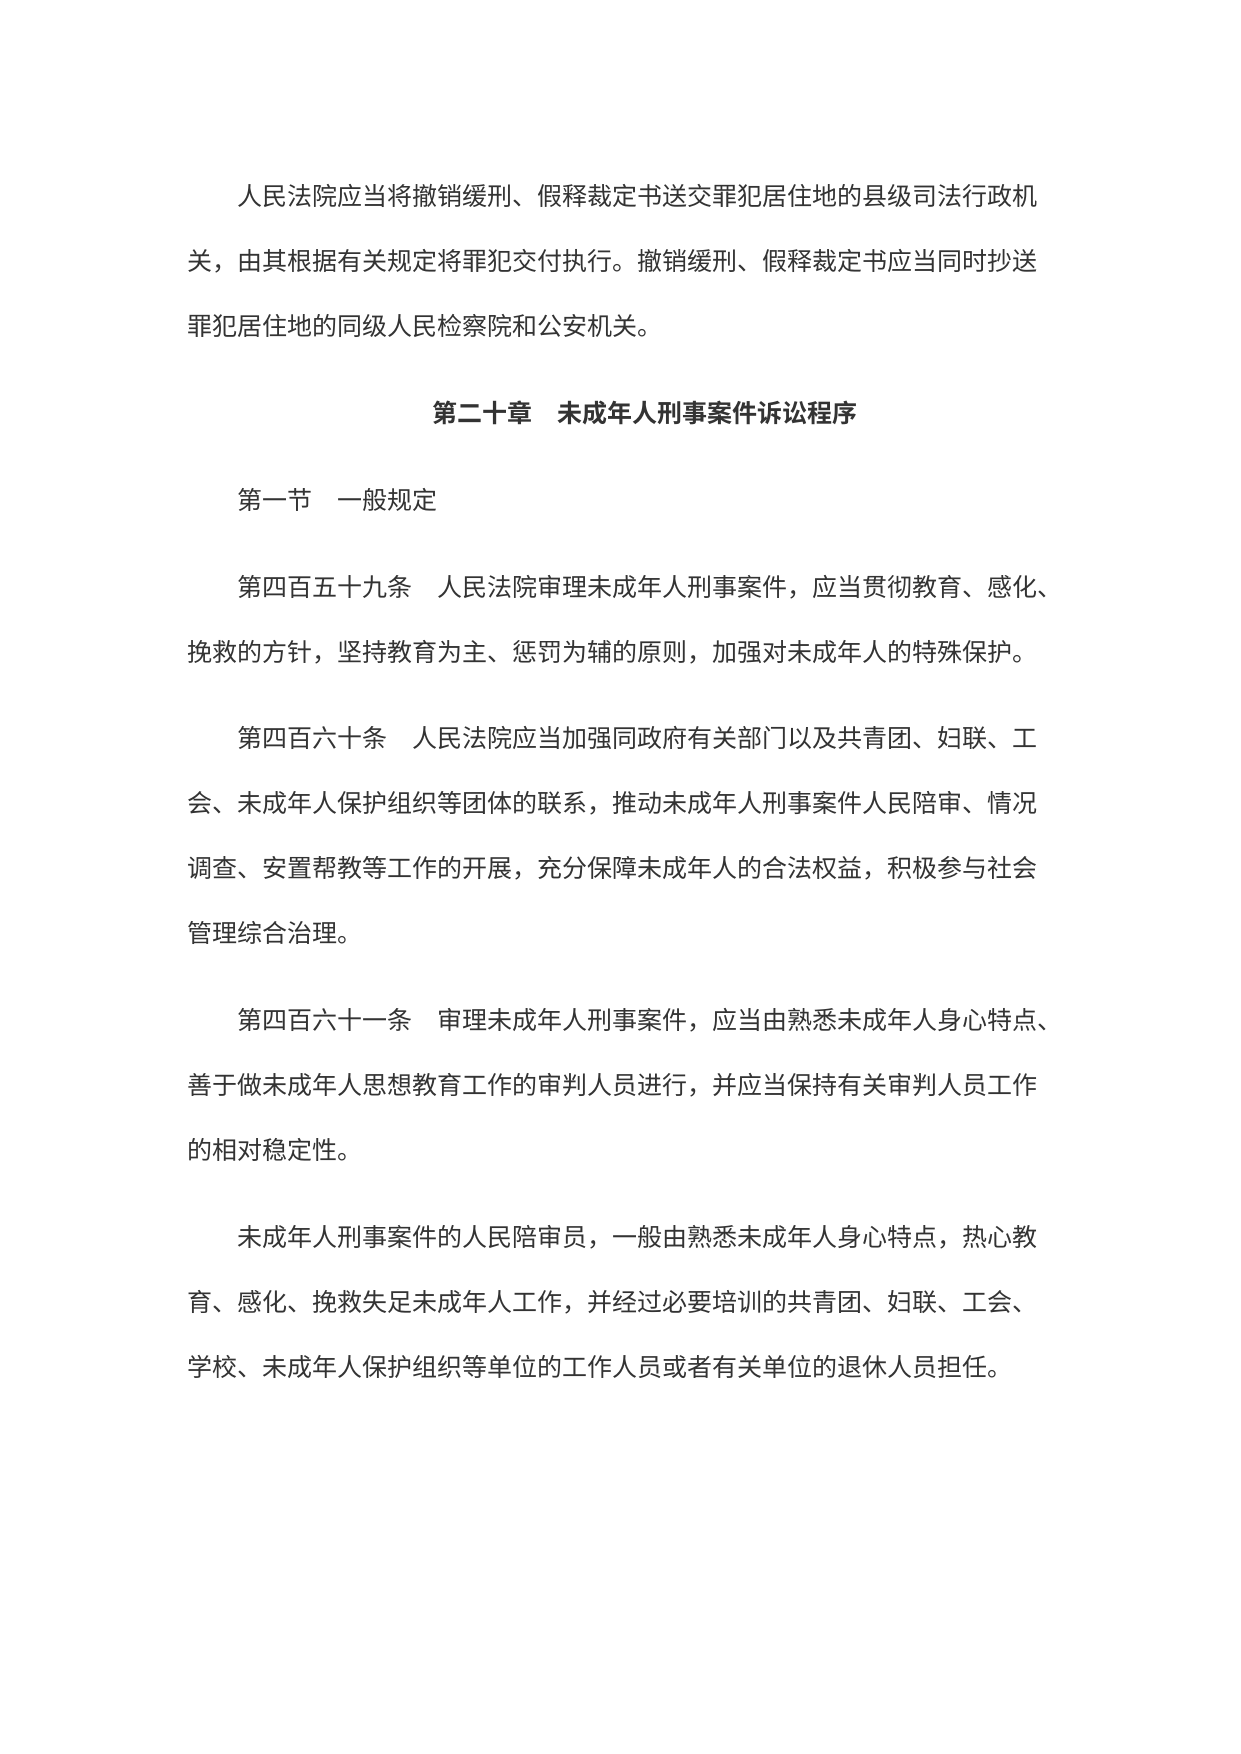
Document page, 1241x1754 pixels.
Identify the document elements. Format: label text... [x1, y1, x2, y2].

text 第四百六十一条 审理未成年人刑事案件，应当由熟悉未成年人身心特点、善于做未成年人思想教育工作的审判人员进行，并应当保持有关审判人员工作的相对稳定性。 [187, 986, 1053, 1181]
text 第二十章 未成年人刑事案件诉讼程序 [187, 379, 1053, 444]
text 未成年人刑事案件的人民陪审员，一般由熟悉未成年人身心特点，热心教育、感化、挽救失足未成年人工作，并经过必要培训的共青团、妇联、工会、学校、未成年人保护组织等单位的工作人员或者有关单位的退休人员担任。 [187, 1203, 1053, 1398]
text 第四百六十条 人民法院应当加强同政府有关部门以及共青团、妇联、工会、未成年人保护组织等团体的联系，推动未成年人刑事案件人民陪审、情况调查、安置帮教等工作的开展，充分保障未成年人的合法权益，积极参与社会管理综合治理。 [187, 704, 1053, 964]
text 第四百五十九条 人民法院审理未成年人刑事案件，应当贯彻教育、感化、挽救的方针，坚持教育为主、惩罚为辅的原则，加强对未成年人的特殊保护。 [187, 553, 1053, 683]
text 人民法院应当将撤销缓刑、假释裁定书送交罪犯居住地的县级司法行政机关，由其根据有关规定将罪犯交付执行。撤销缓刑、假释裁定书应当同时抄送罪犯居住地的同级人民检察院和公安机关。 [187, 162, 1053, 357]
text 第一节 一般规定 [187, 466, 1053, 531]
